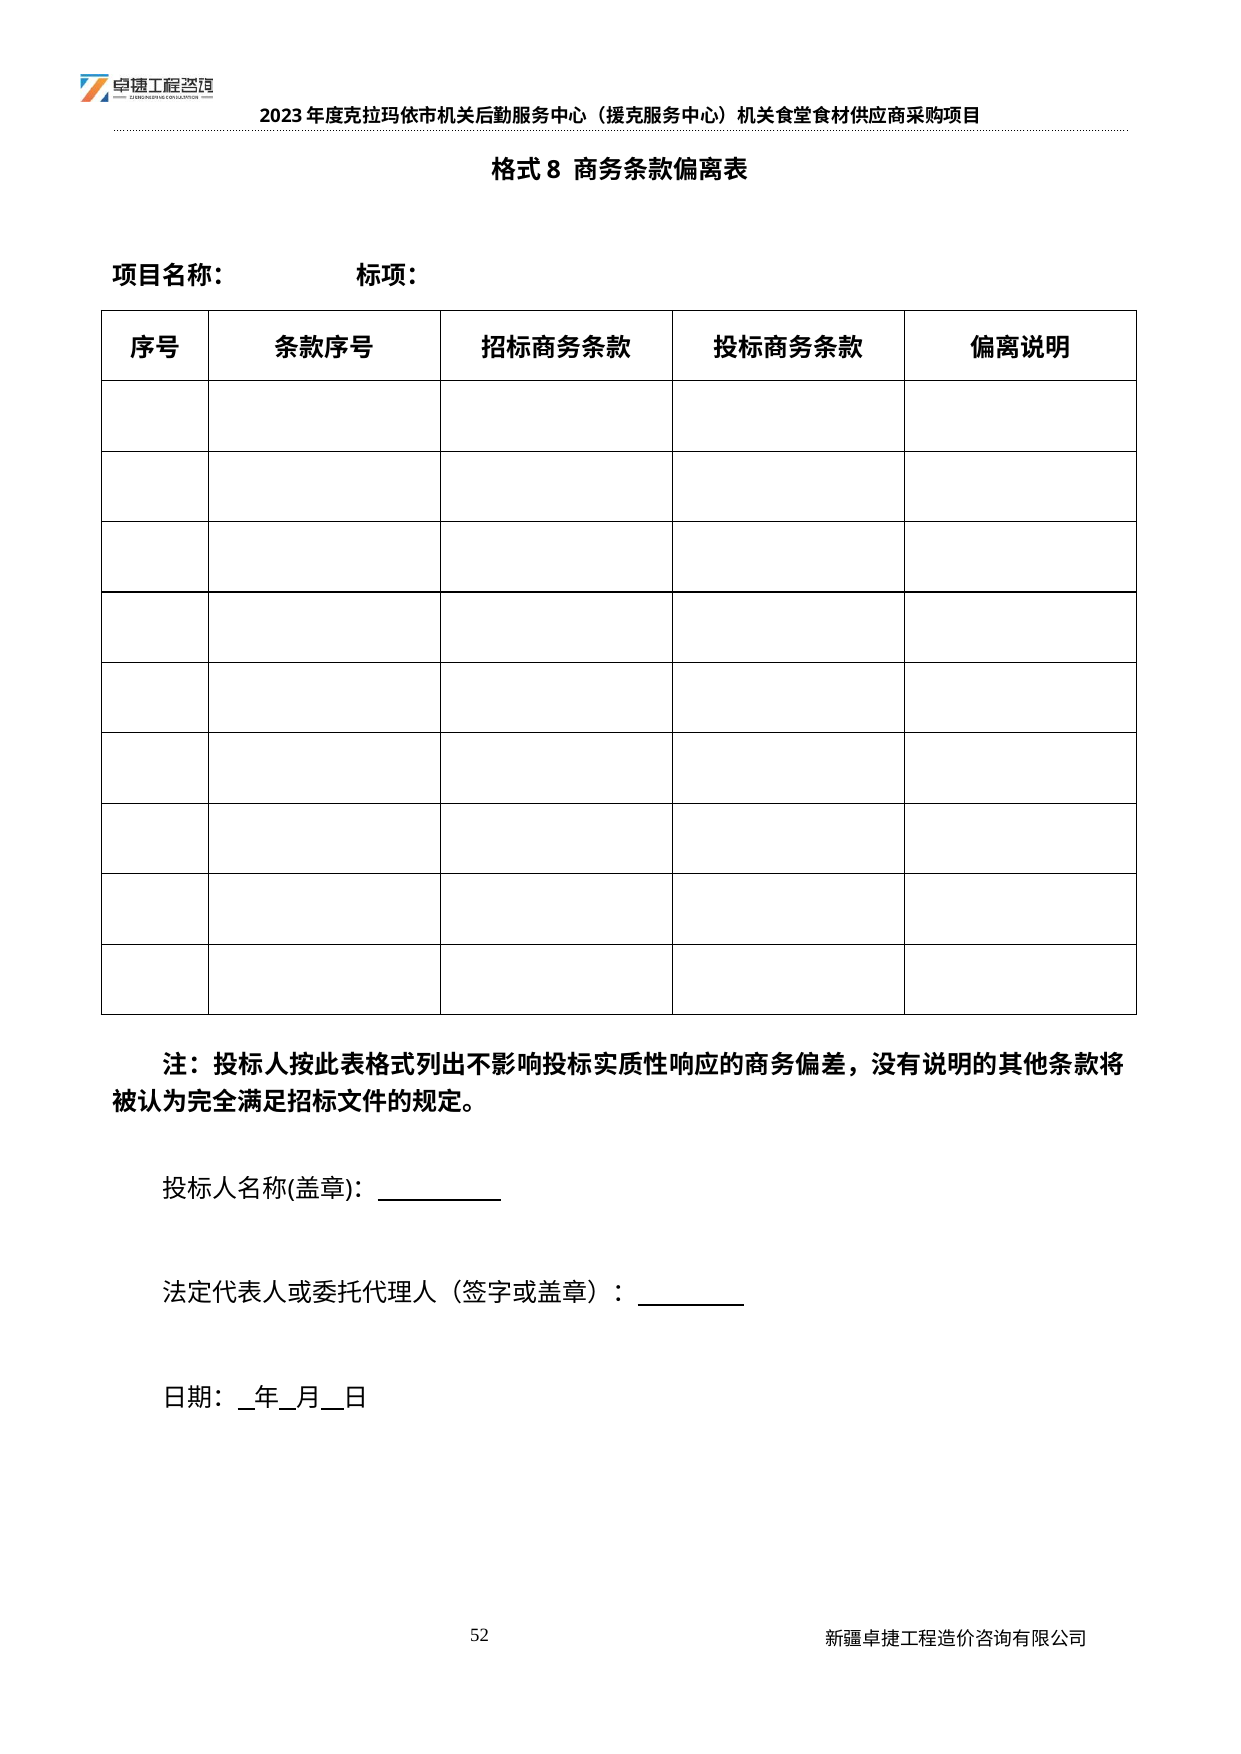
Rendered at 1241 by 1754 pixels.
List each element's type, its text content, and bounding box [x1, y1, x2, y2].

table_cell [209, 381, 440, 451]
table_cell [673, 381, 904, 451]
table_cell [102, 945, 208, 1014]
table_cell [441, 874, 672, 943]
table_header 偏离说明 [905, 311, 1136, 380]
table_cell [441, 452, 672, 521]
table_cell [209, 945, 440, 1014]
table_header 招标商务条款 [441, 311, 672, 380]
table_cell [209, 522, 440, 591]
table_cell [905, 804, 1136, 873]
table_cell [102, 522, 208, 591]
table_cell [441, 381, 672, 451]
table_cell [441, 945, 672, 1014]
table_cell [209, 593, 440, 662]
table_cell [102, 804, 208, 873]
table_cell [905, 522, 1136, 591]
table_cell [102, 381, 208, 451]
table_cell [905, 874, 1136, 943]
table_cell [673, 874, 904, 943]
table_cell [905, 663, 1136, 732]
table_cell [209, 804, 440, 873]
table_cell [673, 452, 904, 521]
table_cell [673, 804, 904, 873]
text 法定代表人或委托代理人（签字或盖章）： [112, 1273, 1128, 1309]
table_cell [102, 733, 208, 803]
table_cell [673, 733, 904, 803]
table_cell [441, 663, 672, 732]
picture [80, 74, 213, 102]
table_cell [209, 874, 440, 943]
table_cell [209, 733, 440, 803]
table_cell [905, 593, 1136, 662]
table_cell [905, 945, 1136, 1014]
table_cell [905, 381, 1136, 451]
table_cell [441, 733, 672, 803]
table_cell [102, 663, 208, 732]
text 格式8 商务条款偏离表 [112, 150, 1128, 186]
table_cell [441, 522, 672, 591]
table_cell [673, 593, 904, 662]
text 项目名称： 标项： [112, 255, 1128, 292]
table_cell [102, 452, 208, 521]
text 日期： 年 月 日 [112, 1377, 1128, 1413]
text 投标人名称(盖章)： [112, 1168, 1128, 1204]
table_cell [441, 593, 672, 662]
text 注：投标人按此表格式列出不影响投标实质性响应的商务偏差，没有说明的其他条款将被认为完全满足招标文件的规定。 [112, 1045, 1128, 1117]
table_cell [441, 804, 672, 873]
table_header 条款序号 [209, 311, 440, 380]
table_header 投标商务条款 [673, 311, 904, 380]
table_cell [209, 663, 440, 732]
table_cell [673, 522, 904, 591]
table_cell [102, 874, 208, 943]
table_cell [673, 945, 904, 1014]
table_cell [673, 663, 904, 732]
table_cell [209, 452, 440, 521]
table_cell [905, 452, 1136, 521]
table_header 序号 [102, 311, 208, 380]
table_cell [905, 733, 1136, 803]
table_cell [102, 593, 208, 662]
